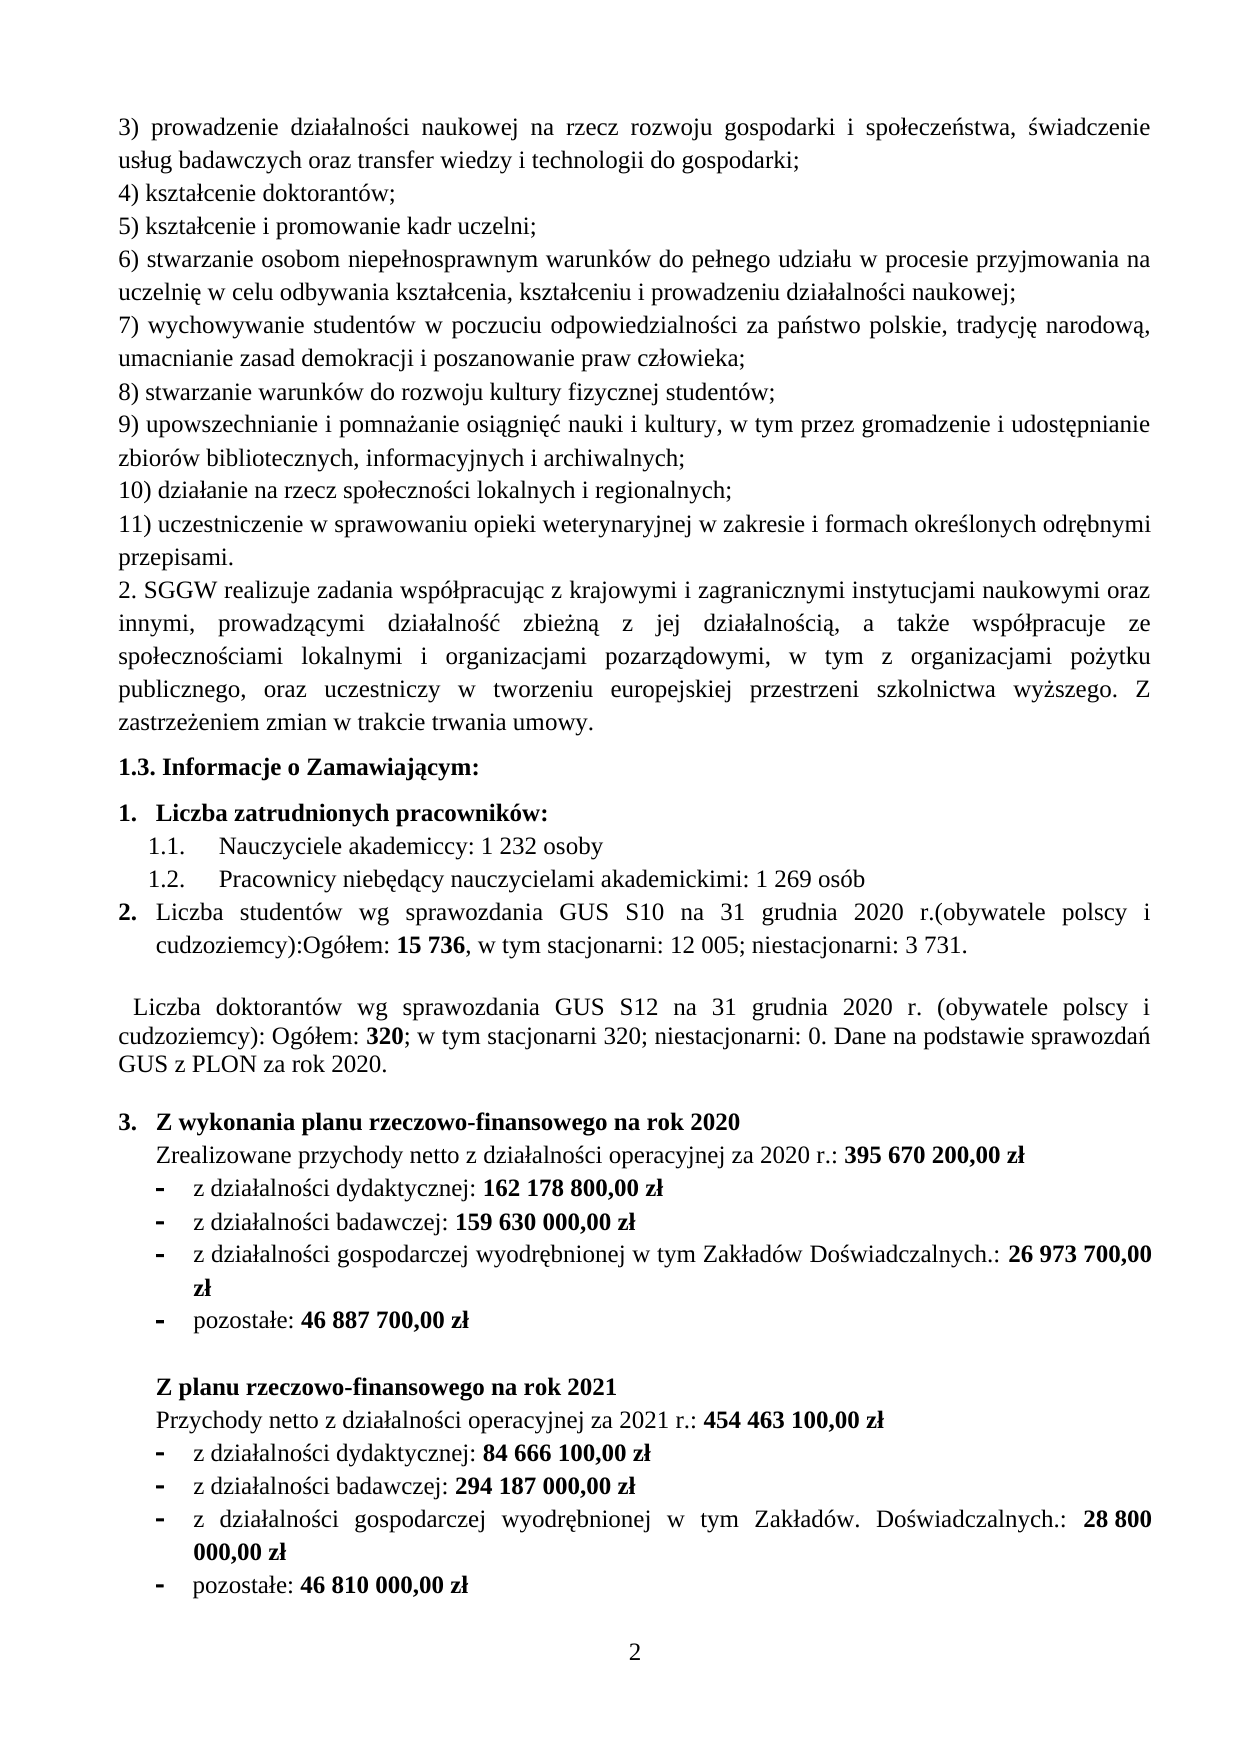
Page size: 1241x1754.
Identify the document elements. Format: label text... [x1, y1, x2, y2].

list z działalności dydaktycznej: 84 666 100,00 zł [156, 1438, 1152, 1466]
text Liczba doktorantów wg sprawozdania GUS S12 na 31 grudnia 2020 r. (obywatele polscy i cudzoziemcy): Ogółem: 320; w tym stacjonarni 320; niestacjonarni: 0. Dane na podstawie sprawozdań GUS z PLON za rok 2020. [118, 992, 1152, 1078]
text 10) działanie na rzecz społeczności lokalnych i regionalnych; [118, 476, 1152, 504]
list pozostałe: 46 810 000,00 zł [155, 1570, 1152, 1598]
text 9) upowszechnianie i pomnażanie osiągnięć nauki i kultury, w tym przez gromadzenie i udostępnianie zbiorów bibliotecznych, informacyjnych i archiwalnych; [118, 409, 1152, 471]
list z działalności badawczej: 294 187 000,00 zł [156, 1471, 1152, 1499]
text 2. SGGW realizuje zadania współpracując z krajowymi i zagranicznymi instytucjami naukowymi oraz innymi, prowadzącymi działalność zbieżną z jej działalnością, a także współpracuje ze społecznościami lokalnymi i organizacjami pozarządowymi, w tym z organizacjami pożytku publicznego, oraz uczestniczy w tworzeniu europejskiej przestrzeni szkolnictwa wyższego. Z zastrzeżeniem zmian w trakcie trwania umowy. [118, 575, 1152, 736]
text Z planu rzeczowo-finansowego na rok 2021 [118, 1372, 1152, 1400]
list z działalności gospodarczej wyodrębnionej w tym Zakładów Doświadczalnych.: 26 973 700,00 zł [156, 1239, 1152, 1301]
list z działalności gospodarczej wyodrębnionej w tym Zakładów. Doświadczalnych.: 28 800 000,00 zł [156, 1504, 1152, 1566]
text 1.3. Informacje o Zamawiającym: [118, 752, 1152, 781]
list Z wykonania planu rzeczowo-finansowego na rok 2020 [118, 1107, 1152, 1136]
text 7) wychowywanie studentów w poczuciu odpowiedzialności za państwo polskie, tradycję narodową, umacnianie zasad demokracji i poszanowanie praw człowieka; [118, 311, 1152, 372]
list z działalności badawczej: 159 630 000,00 zł [156, 1207, 1152, 1235]
text 8) stwarzanie warunków do rozwoju kultury fizycznej studentów; [118, 377, 1152, 405]
text 4) kształcenie doktorantów; [118, 178, 1152, 207]
list Liczba zatrudnionych pracowników: [118, 798, 1152, 827]
text Przychody netto z działalności operacyjnej za 2021 r.: 454 463 100,00 zł [118, 1405, 1152, 1433]
text 3) prowadzenie działalności naukowej na rzecz rozwoju gospodarki i społeczeństwa, świadczenie usług badawczych oraz transfer wiedzy i technologii do gospodarki; [118, 112, 1152, 174]
list pozostałe: 46 887 700,00 zł [156, 1306, 1152, 1334]
text 11) uczestniczenie w sprawowaniu opieki weterynaryjnej w zakresie i formach określonych odrębnymi przepisami. [118, 509, 1152, 570]
list Pracownicy niebędący nauczycielami akademickimi: 1 269 osób [148, 864, 1152, 893]
list Liczba studentów wg sprawozdania GUS S10 na 31 grudnia 2020 r.(obywatele polscy i cudzoziemcy):Ogółem: 15 736, w tym stacjonarni: 12 005; niestacjonarni: 3 731. [118, 897, 1152, 959]
list z działalności dydaktycznej: 162 178 800,00 zł [156, 1173, 1152, 1202]
text 6) stwarzanie osobom niepełnosprawnym warunków do pełnego udziału w procesie przyjmowania na uczelnię w celu odbywania kształcenia, kształceniu i prowadzeniu działalności naukowej; [118, 244, 1152, 306]
list Nauczyciele akademiccy: 1 232 osoby [148, 831, 1152, 859]
text 5) kształcenie i promowanie kadr uczelni; [118, 211, 1152, 240]
text Zrealizowane przychody netto z działalności operacyjnej za 2020 r.: 395 670 200,00 zł [118, 1141, 1152, 1169]
